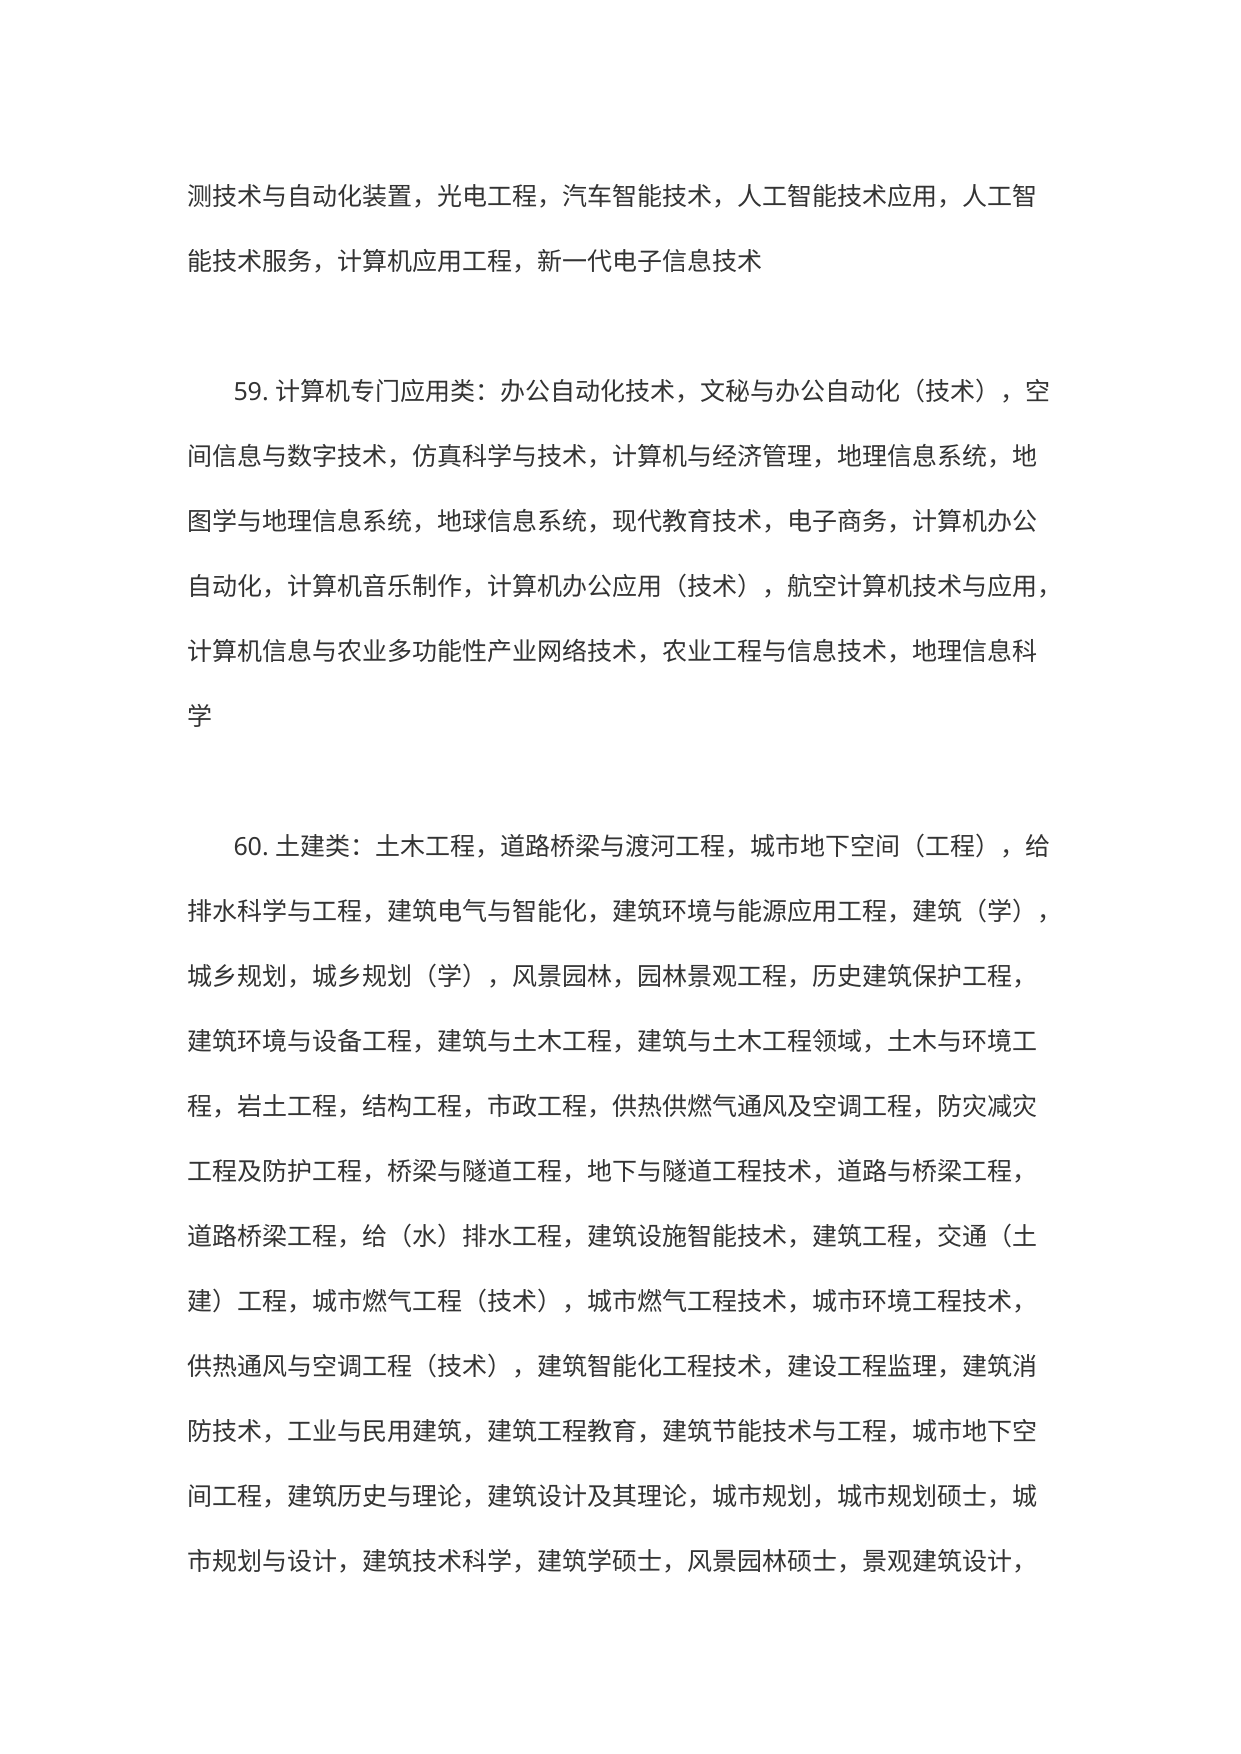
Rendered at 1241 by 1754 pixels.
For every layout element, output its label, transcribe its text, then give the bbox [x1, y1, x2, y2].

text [187, 162, 1053, 292]
text 59. 计算机专门应用类：办公自动化技术，文秘与办公自动化（技术），空间信息与数字技术，仿真科学与技术，计算机与经济管理，地理信息系统，地图学与地理信息系统，地球信息系统，现代教育技术，电子商务，计算机办公自动化，计算机音乐制作，计算机办公应用（技术），航空计算机技术与应用，计算机信息与农业多功能性产业网络技术，农业工程与信息技术，地理信息科学 [187, 357, 1053, 747]
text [187, 812, 1053, 1592]
